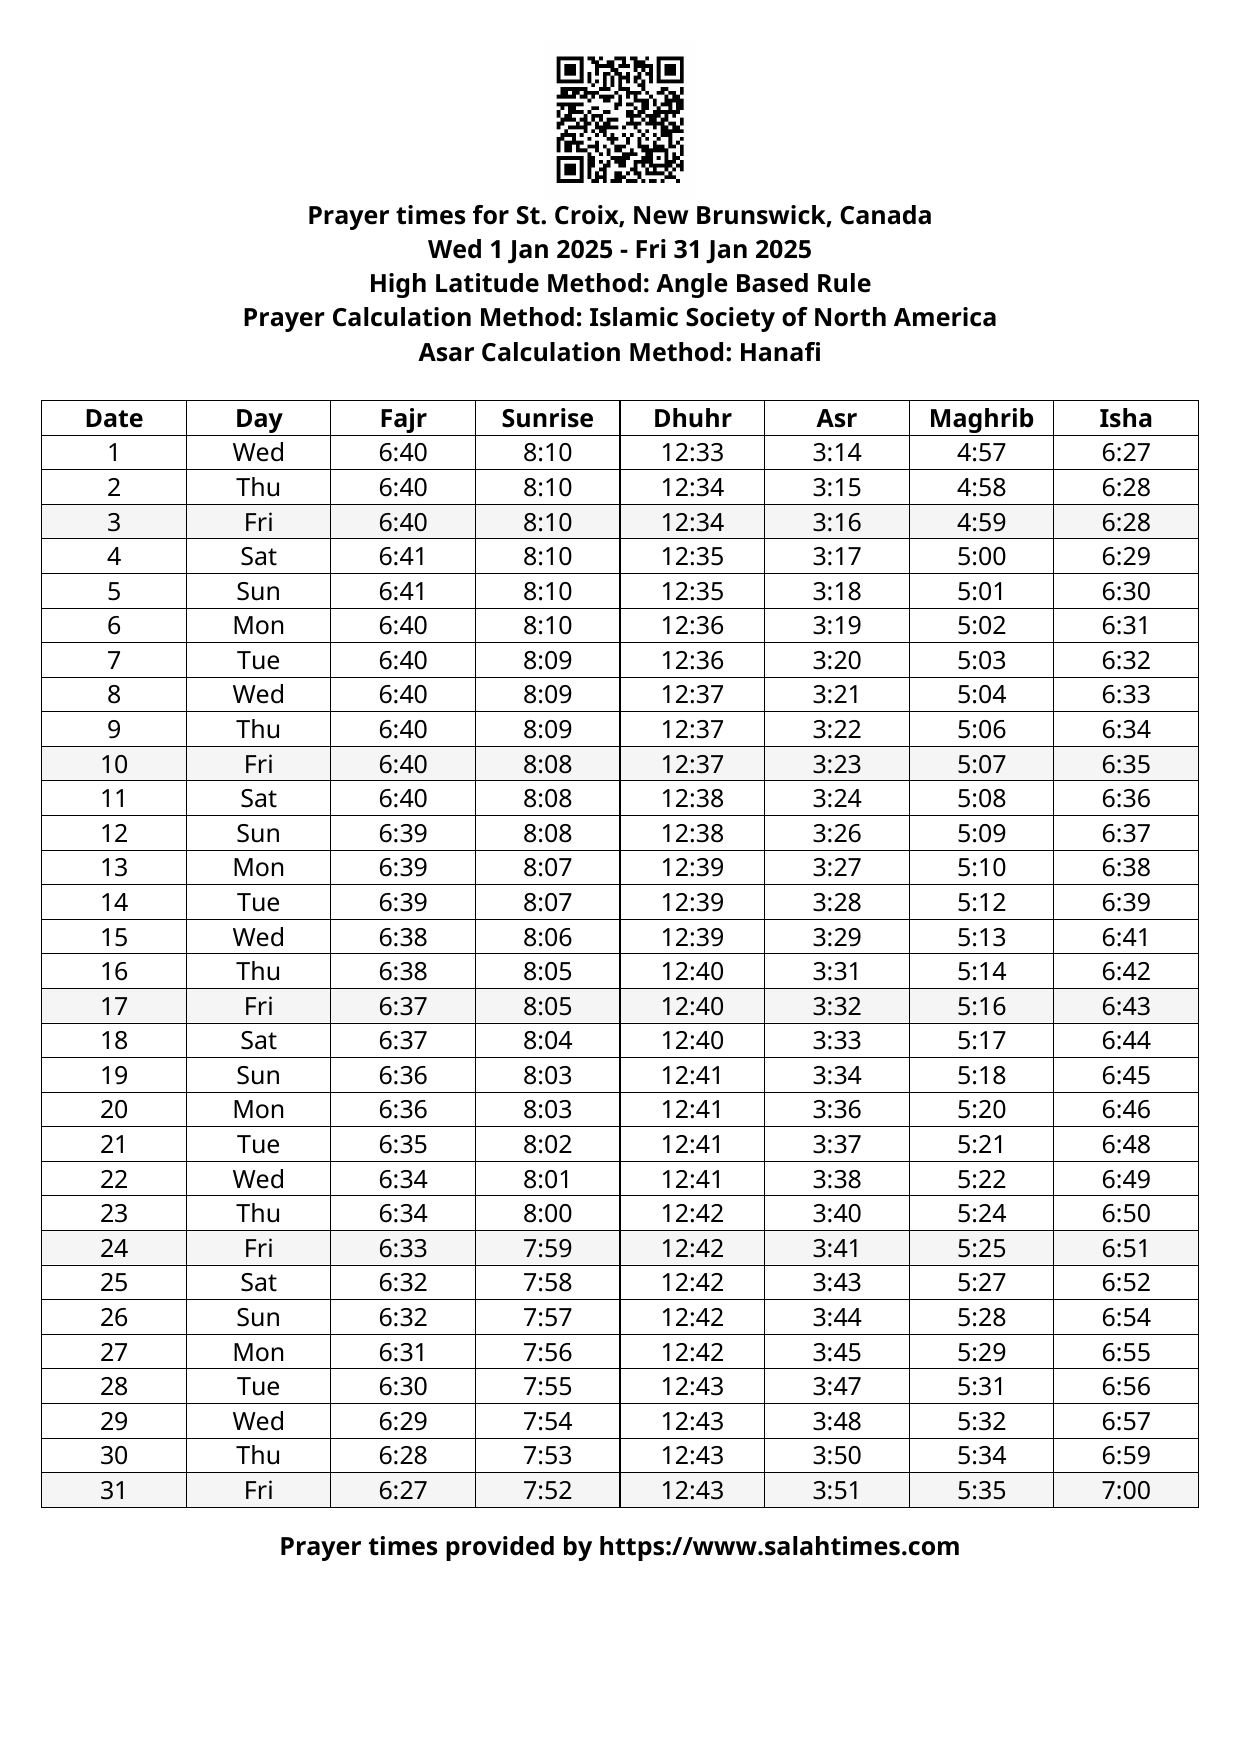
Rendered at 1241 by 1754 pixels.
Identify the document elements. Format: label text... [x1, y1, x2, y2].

table_cell 3:20 [765, 643, 909, 677]
table_cell 6:37 [331, 989, 475, 1022]
table_cell 3:32 [765, 989, 909, 1022]
table_cell 6:51 [1054, 1231, 1198, 1264]
table_cell 8:09 [476, 643, 619, 677]
table_cell 7:00 [1054, 1473, 1198, 1507]
table_cell 5 [42, 574, 186, 607]
table_cell 12:33 [621, 436, 764, 469]
table_cell Mon [187, 1335, 330, 1368]
table_cell Thu [187, 954, 330, 988]
table_cell 5:06 [910, 712, 1053, 746]
table_cell 5:34 [910, 1439, 1053, 1472]
table_cell 4:59 [910, 505, 1053, 538]
table_cell 5:10 [910, 851, 1053, 884]
table_cell 6:54 [1054, 1300, 1198, 1334]
table_cell 6:48 [1054, 1127, 1198, 1161]
table_cell 12:40 [621, 1024, 764, 1057]
table_cell 30 [42, 1439, 186, 1472]
table_cell 6:37 [1054, 816, 1198, 849]
table_cell 6:33 [331, 1231, 475, 1264]
table_cell 3:17 [765, 539, 909, 573]
table_cell 6:29 [1054, 539, 1198, 573]
table_cell 22 [42, 1162, 186, 1195]
table_cell Fri [187, 1473, 330, 1507]
table_cell 5:07 [910, 747, 1053, 780]
table_cell Sat [187, 1024, 330, 1057]
table_cell 6:55 [1054, 1335, 1198, 1368]
table_cell 3:21 [765, 678, 909, 711]
table_cell Thu [187, 470, 330, 504]
table_cell 29 [42, 1404, 186, 1437]
table_cell 5:13 [910, 920, 1053, 953]
table_cell 6:32 [331, 1266, 475, 1299]
table_cell 4 [42, 539, 186, 573]
table_cell 12:41 [621, 1093, 764, 1126]
table_header Fajr [331, 401, 475, 434]
table_cell 6:44 [1054, 1024, 1198, 1057]
table_cell 8:05 [476, 989, 619, 1022]
table_cell 3:24 [765, 781, 909, 815]
table_cell 6:31 [1054, 609, 1198, 642]
text Wed 1 Jan 2025 - Fri 31 Jan 2025 [42, 232, 1198, 266]
table_cell Tue [187, 1369, 330, 1403]
table_cell 3:16 [765, 505, 909, 538]
table_header Maghrib [910, 401, 1053, 434]
table_cell 5:21 [910, 1127, 1053, 1161]
table_cell 3:31 [765, 954, 909, 988]
table_cell 3:29 [765, 920, 909, 953]
table_cell Sat [187, 781, 330, 815]
table_cell 5:32 [910, 1404, 1053, 1437]
table_cell 5:24 [910, 1196, 1053, 1230]
table_cell 7:54 [476, 1404, 619, 1437]
table_cell 6:40 [331, 643, 475, 677]
table_cell 4:58 [910, 470, 1053, 504]
table_cell Wed [187, 678, 330, 711]
table_cell 6:40 [331, 609, 475, 642]
table_cell 8:06 [476, 920, 619, 953]
table_cell 11 [42, 781, 186, 815]
text Prayer times provided by https://www.salahtimes.com [42, 1528, 1198, 1563]
table_cell 6:52 [1054, 1266, 1198, 1299]
table_cell 12:43 [621, 1473, 764, 1507]
table_cell 6:37 [331, 1024, 475, 1057]
table_cell Sun [187, 1058, 330, 1092]
table_cell 5:08 [910, 781, 1053, 815]
table_cell 18 [42, 1024, 186, 1057]
table_cell 20 [42, 1093, 186, 1126]
table_cell 12:37 [621, 712, 764, 746]
table_cell 8:08 [476, 747, 619, 780]
table_cell 12:42 [621, 1300, 764, 1334]
table_cell 3:45 [765, 1335, 909, 1368]
table_cell 4:57 [910, 436, 1053, 469]
table_cell 5:17 [910, 1024, 1053, 1057]
table_cell 3:41 [765, 1231, 909, 1264]
table_cell 12:41 [621, 1127, 764, 1161]
table_cell 3:19 [765, 609, 909, 642]
table_cell 6:34 [331, 1196, 475, 1230]
table_cell 8:00 [476, 1196, 619, 1230]
table_cell 12:35 [621, 539, 764, 573]
table_cell Fri [187, 989, 330, 1022]
text Prayer times for St. Croix, New Brunswick, Canada [42, 198, 1198, 232]
table_cell 5:25 [910, 1231, 1053, 1264]
table_cell 3:23 [765, 747, 909, 780]
table_cell 6:35 [331, 1127, 475, 1161]
table_cell 6:39 [331, 851, 475, 884]
table_cell 3:26 [765, 816, 909, 849]
table_cell 6:40 [331, 781, 475, 815]
table_cell 5:22 [910, 1162, 1053, 1195]
table_cell 6:40 [331, 505, 475, 538]
table_cell Wed [187, 436, 330, 469]
table_cell 8:08 [476, 816, 619, 849]
table_cell 6:34 [331, 1162, 475, 1195]
table_cell 19 [42, 1058, 186, 1092]
table_cell 6:38 [331, 920, 475, 953]
table_cell 3:50 [765, 1439, 909, 1472]
table_cell 12:41 [621, 1162, 764, 1195]
table_cell 6:40 [331, 436, 475, 469]
table_cell 14 [42, 885, 186, 919]
table_cell 5:29 [910, 1335, 1053, 1368]
table_cell 6:46 [1054, 1093, 1198, 1126]
table_cell 8:10 [476, 505, 619, 538]
table_header Dhuhr [621, 401, 764, 434]
table_cell 12:42 [621, 1335, 764, 1368]
table_cell 12:39 [621, 920, 764, 953]
table_cell 8:10 [476, 609, 619, 642]
table_cell 12:42 [621, 1196, 764, 1230]
table_cell 12:37 [621, 678, 764, 711]
table_cell 12 [42, 816, 186, 849]
table_cell 6:45 [1054, 1058, 1198, 1092]
table_cell 5:28 [910, 1300, 1053, 1334]
table_cell 31 [42, 1473, 186, 1507]
text High Latitude Method: Angle Based Rule [42, 266, 1198, 300]
table_cell 7:57 [476, 1300, 619, 1334]
table_cell 6:27 [331, 1473, 475, 1507]
text Prayer Calculation Method: Islamic Society of North America [42, 300, 1198, 334]
table_cell 3:40 [765, 1196, 909, 1230]
table_cell 6:32 [1054, 643, 1198, 677]
table_header Asr [765, 401, 909, 434]
table_header Isha [1054, 401, 1198, 434]
table_cell 5:12 [910, 885, 1053, 919]
table_cell 6:59 [1054, 1439, 1198, 1472]
table_header Date [42, 401, 186, 434]
table_cell Thu [187, 1439, 330, 1472]
table_cell 6:28 [331, 1439, 475, 1472]
table_cell 3:22 [765, 712, 909, 746]
table_cell 3 [42, 505, 186, 538]
table_cell 8 [42, 678, 186, 711]
table_cell 12:38 [621, 816, 764, 849]
table_cell 6:33 [1054, 678, 1198, 711]
table_cell Mon [187, 609, 330, 642]
table_cell 3:27 [765, 851, 909, 884]
table_cell 8:08 [476, 781, 619, 815]
table_cell 8:10 [476, 436, 619, 469]
table_cell 6:28 [1054, 470, 1198, 504]
table_cell 8:10 [476, 539, 619, 573]
table_cell 6:57 [1054, 1404, 1198, 1437]
table_cell Fri [187, 1231, 330, 1264]
table_cell 8:01 [476, 1162, 619, 1195]
table_cell 25 [42, 1266, 186, 1299]
table_cell 8:10 [476, 470, 619, 504]
table_cell 26 [42, 1300, 186, 1334]
table_cell 6:40 [331, 747, 475, 780]
table_cell 8:04 [476, 1024, 619, 1057]
table_cell Sat [187, 539, 330, 573]
table_cell 10 [42, 747, 186, 780]
table_cell 6:30 [1054, 574, 1198, 607]
table_cell 1 [42, 436, 186, 469]
table_cell 5:35 [910, 1473, 1053, 1507]
table_cell Mon [187, 1093, 330, 1126]
table_cell 3:43 [765, 1266, 909, 1299]
table_cell 23 [42, 1196, 186, 1230]
table_cell 8:03 [476, 1093, 619, 1126]
table_cell 8:09 [476, 678, 619, 711]
table_cell 3:28 [765, 885, 909, 919]
table_cell 2 [42, 470, 186, 504]
table_cell 7:52 [476, 1473, 619, 1507]
table_cell 6:40 [331, 712, 475, 746]
table_cell 5:27 [910, 1266, 1053, 1299]
table_cell 6 [42, 609, 186, 642]
table_cell 13 [42, 851, 186, 884]
table_cell Wed [187, 1404, 330, 1437]
table_cell 27 [42, 1335, 186, 1368]
table_cell 6:32 [331, 1300, 475, 1334]
table_cell 12:42 [621, 1266, 764, 1299]
table_cell 5:16 [910, 989, 1053, 1022]
table_cell 5:31 [910, 1369, 1053, 1403]
table_cell 7:58 [476, 1266, 619, 1299]
table_cell 12:39 [621, 851, 764, 884]
table_cell 5:01 [910, 574, 1053, 607]
table_cell 8:10 [476, 574, 619, 607]
table_cell 12:42 [621, 1231, 764, 1264]
table_cell 6:39 [1054, 885, 1198, 919]
table_cell 6:34 [1054, 712, 1198, 746]
table_cell 3:36 [765, 1093, 909, 1126]
table_cell 3:51 [765, 1473, 909, 1507]
table_cell Tue [187, 643, 330, 677]
table_header Sunrise [476, 401, 619, 434]
table_cell 6:39 [331, 816, 475, 849]
table_cell Fri [187, 747, 330, 780]
table_cell 6:36 [331, 1093, 475, 1126]
table_cell 7:53 [476, 1439, 619, 1472]
table_cell 6:27 [1054, 436, 1198, 469]
table_cell 12:43 [621, 1439, 764, 1472]
table_cell 7:56 [476, 1335, 619, 1368]
table_cell 6:43 [1054, 989, 1198, 1022]
table_cell 12:36 [621, 609, 764, 642]
table_cell 5:02 [910, 609, 1053, 642]
table_cell 6:41 [331, 539, 475, 573]
table_cell Fri [187, 505, 330, 538]
table_cell 3:47 [765, 1369, 909, 1403]
table_cell 8:02 [476, 1127, 619, 1161]
table_cell 7 [42, 643, 186, 677]
table_cell 6:50 [1054, 1196, 1198, 1230]
table_cell 5:20 [910, 1093, 1053, 1126]
table_cell 12:41 [621, 1058, 764, 1092]
table_cell Wed [187, 1162, 330, 1195]
table_cell 12:38 [621, 781, 764, 815]
table_cell 5:18 [910, 1058, 1053, 1092]
table_cell Tue [187, 1127, 330, 1161]
table_cell 3:48 [765, 1404, 909, 1437]
table_cell 16 [42, 954, 186, 988]
table_cell 3:34 [765, 1058, 909, 1092]
table_cell 12:35 [621, 574, 764, 607]
table_cell 5:03 [910, 643, 1053, 677]
table_cell 5:14 [910, 954, 1053, 988]
table_cell 6:39 [331, 885, 475, 919]
table_cell 8:09 [476, 712, 619, 746]
table_cell Thu [187, 1196, 330, 1230]
table_cell Sun [187, 1300, 330, 1334]
table_cell 15 [42, 920, 186, 953]
table_cell 8:03 [476, 1058, 619, 1092]
table_cell 8:05 [476, 954, 619, 988]
table_cell 5:00 [910, 539, 1053, 573]
text Asar Calculation Method: Hanafi [42, 334, 1198, 368]
table_cell 28 [42, 1369, 186, 1403]
table_cell 12:34 [621, 505, 764, 538]
table_cell 12:34 [621, 470, 764, 504]
table_header Day [187, 401, 330, 434]
table_cell Wed [187, 920, 330, 953]
table_cell 6:42 [1054, 954, 1198, 988]
table_cell 6:30 [331, 1369, 475, 1403]
picture [542, 41, 699, 198]
table_cell 12:43 [621, 1404, 764, 1437]
table_cell Thu [187, 712, 330, 746]
table_cell 6:40 [331, 678, 475, 711]
table_cell 8:07 [476, 851, 619, 884]
table_cell 3:15 [765, 470, 909, 504]
table_cell 5:09 [910, 816, 1053, 849]
table_cell 6:35 [1054, 747, 1198, 780]
table_cell Tue [187, 885, 330, 919]
table_cell 6:28 [1054, 505, 1198, 538]
table_cell 5:04 [910, 678, 1053, 711]
table_cell 3:18 [765, 574, 909, 607]
table_cell Sun [187, 816, 330, 849]
table_cell 3:33 [765, 1024, 909, 1057]
table_cell Mon [187, 851, 330, 884]
table_cell 12:39 [621, 885, 764, 919]
table_cell 6:36 [1054, 781, 1198, 815]
table_cell Sat [187, 1266, 330, 1299]
table_cell Sun [187, 574, 330, 607]
table_cell 6:40 [331, 470, 475, 504]
table_cell 12:43 [621, 1369, 764, 1403]
table_cell 6:56 [1054, 1369, 1198, 1403]
table_cell 12:40 [621, 989, 764, 1022]
table_cell 6:31 [331, 1335, 475, 1368]
table_cell 7:59 [476, 1231, 619, 1264]
table_cell 12:40 [621, 954, 764, 988]
table_cell 3:44 [765, 1300, 909, 1334]
table_cell 6:49 [1054, 1162, 1198, 1195]
table_cell 7:55 [476, 1369, 619, 1403]
table_cell 6:36 [331, 1058, 475, 1092]
table_cell 6:29 [331, 1404, 475, 1437]
table_cell 12:36 [621, 643, 764, 677]
table_cell 12:37 [621, 747, 764, 780]
table_cell 21 [42, 1127, 186, 1161]
table_cell 9 [42, 712, 186, 746]
table_cell 6:38 [331, 954, 475, 988]
table_cell 8:07 [476, 885, 619, 919]
table_cell 6:41 [331, 574, 475, 607]
table_cell 3:37 [765, 1127, 909, 1161]
table_cell 6:38 [1054, 851, 1198, 884]
table_cell 17 [42, 989, 186, 1022]
table_cell 3:38 [765, 1162, 909, 1195]
table_cell 24 [42, 1231, 186, 1264]
table_cell 3:14 [765, 436, 909, 469]
table_cell 6:41 [1054, 920, 1198, 953]
